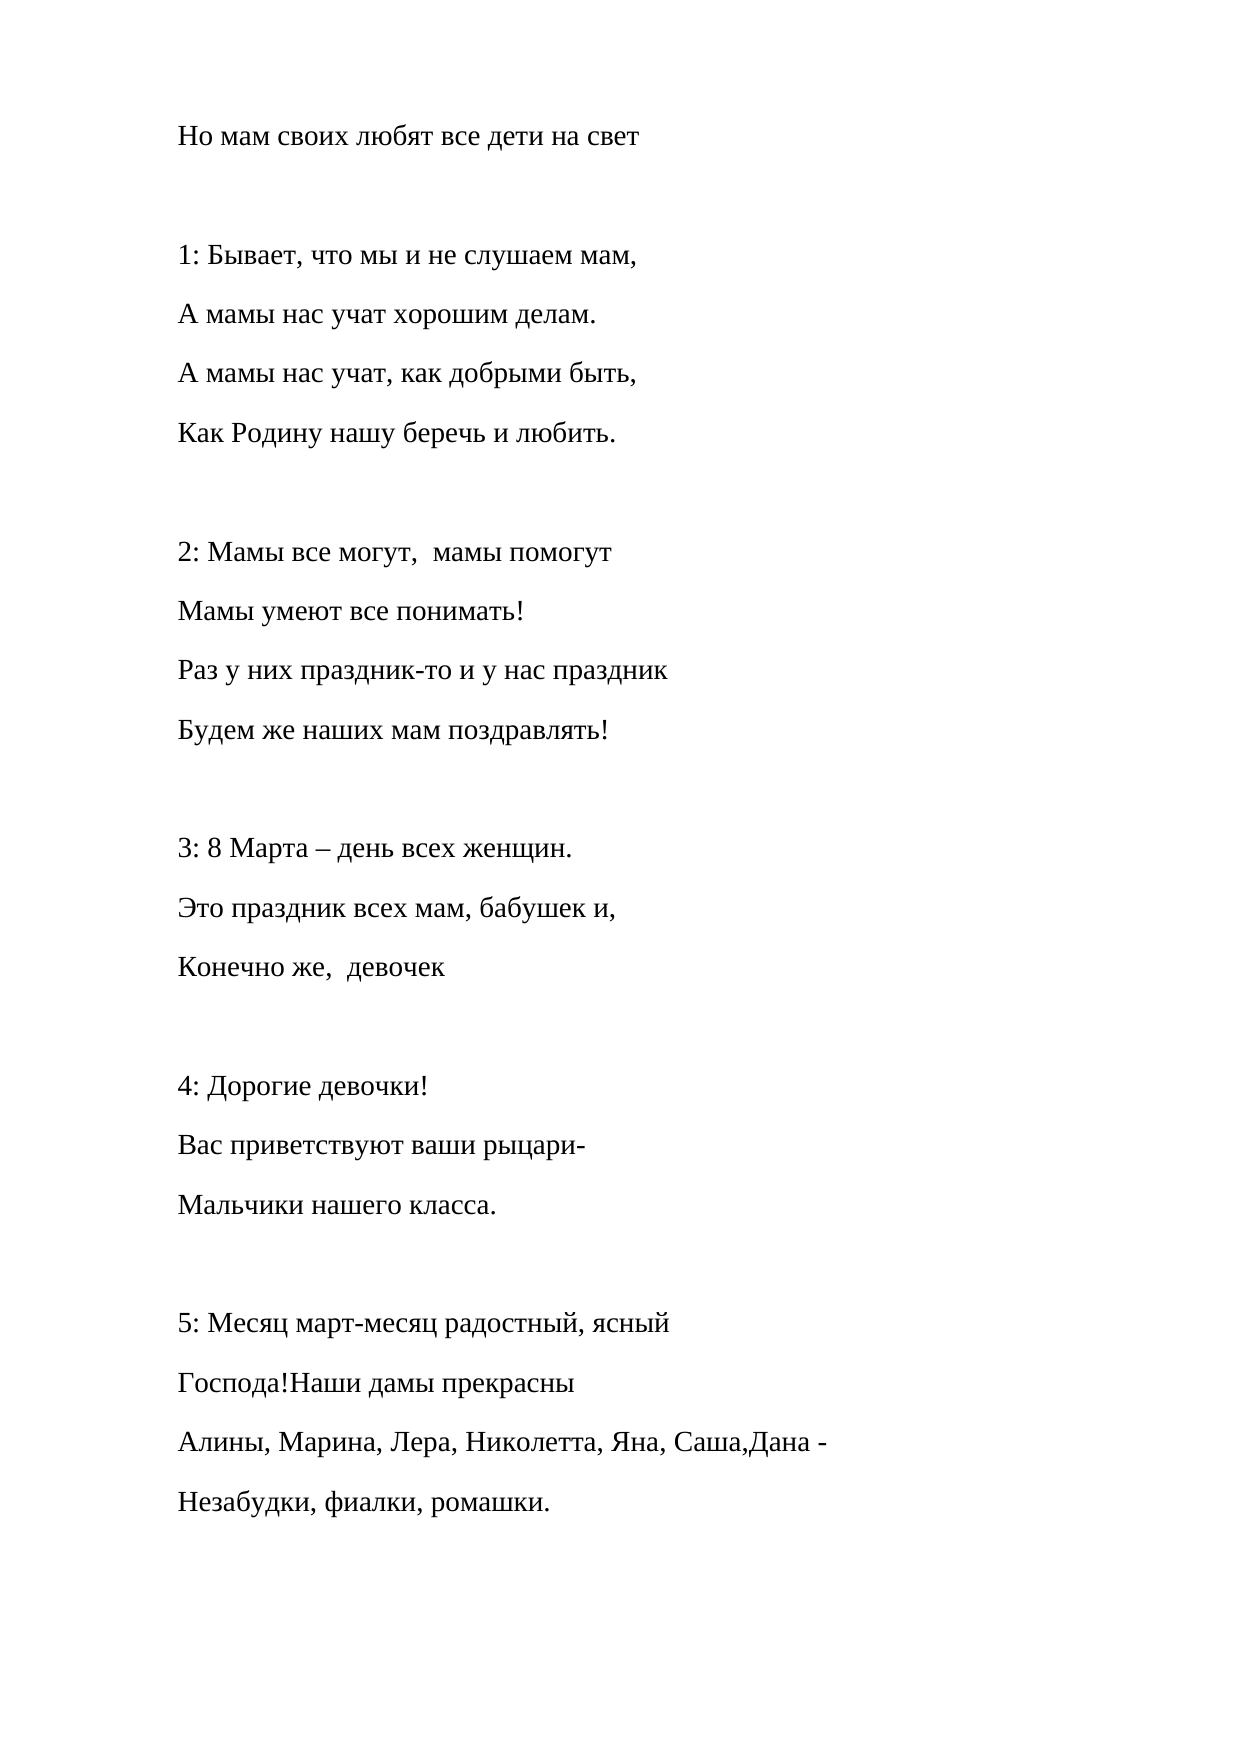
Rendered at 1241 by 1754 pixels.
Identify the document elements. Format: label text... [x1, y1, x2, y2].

text Незабудки, фиалки, ромашки. [177, 1484, 1152, 1517]
text Но мам своих любят все дети на свет [177, 118, 1152, 152]
text Раз у них праздник-то и у нас праздник [177, 652, 1152, 686]
text Конечно же, девочек [177, 949, 1152, 983]
text 1: Бывает, что мы и не слушаем мам, [177, 237, 1152, 270]
text 4: Дорогие девочки! [177, 1068, 1152, 1102]
text Как Родину нашу беречь и любить. [177, 415, 1152, 448]
text Вас приветствуют ваши рыцари- [177, 1127, 1152, 1161]
text Господа!Наши дамы прекрасны [177, 1365, 1152, 1398]
text А мамы нас учат хорошим делам. [177, 296, 1152, 330]
text Будем же наших мам поздравлять! [177, 712, 1152, 745]
text Мальчики нашего класса. [177, 1187, 1152, 1220]
text Мамы умеют все понимать! [177, 593, 1152, 627]
text Алины, Марина, Лера, Николетта, Яна, Саша,Дана - [177, 1424, 1152, 1458]
text 3: 8 Марта – день всех женщин. [177, 831, 1152, 864]
text 2: Мамы все могут, мамы помогут [177, 534, 1152, 567]
text 5: Месяц март-месяц радостный, ясный [177, 1306, 1152, 1339]
text А мамы нас учат, как добрыми быть, [177, 356, 1152, 389]
text Это праздник всех мам, бабушек и, [177, 890, 1152, 923]
